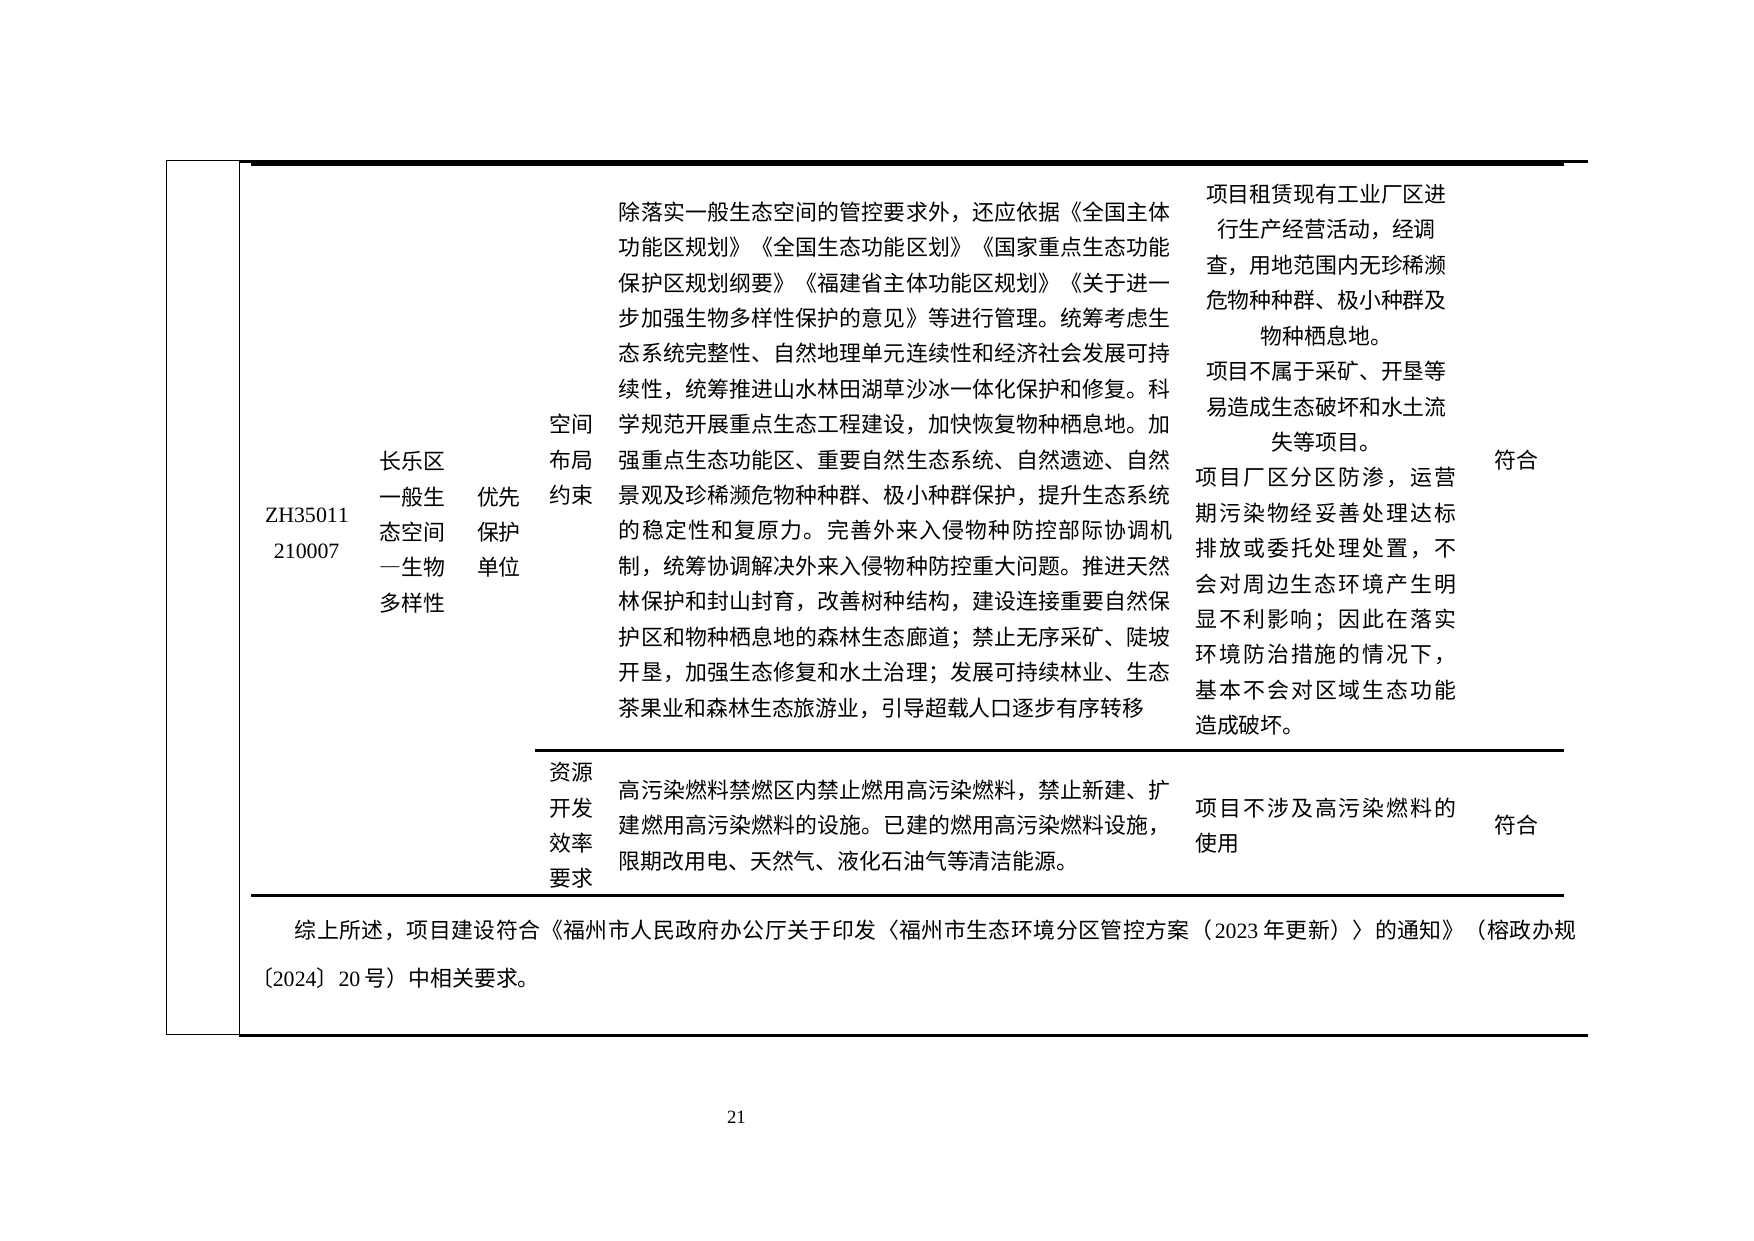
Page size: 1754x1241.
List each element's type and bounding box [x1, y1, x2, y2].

table_header [167, 161, 239, 1034]
table_header [240, 163, 1588, 1034]
